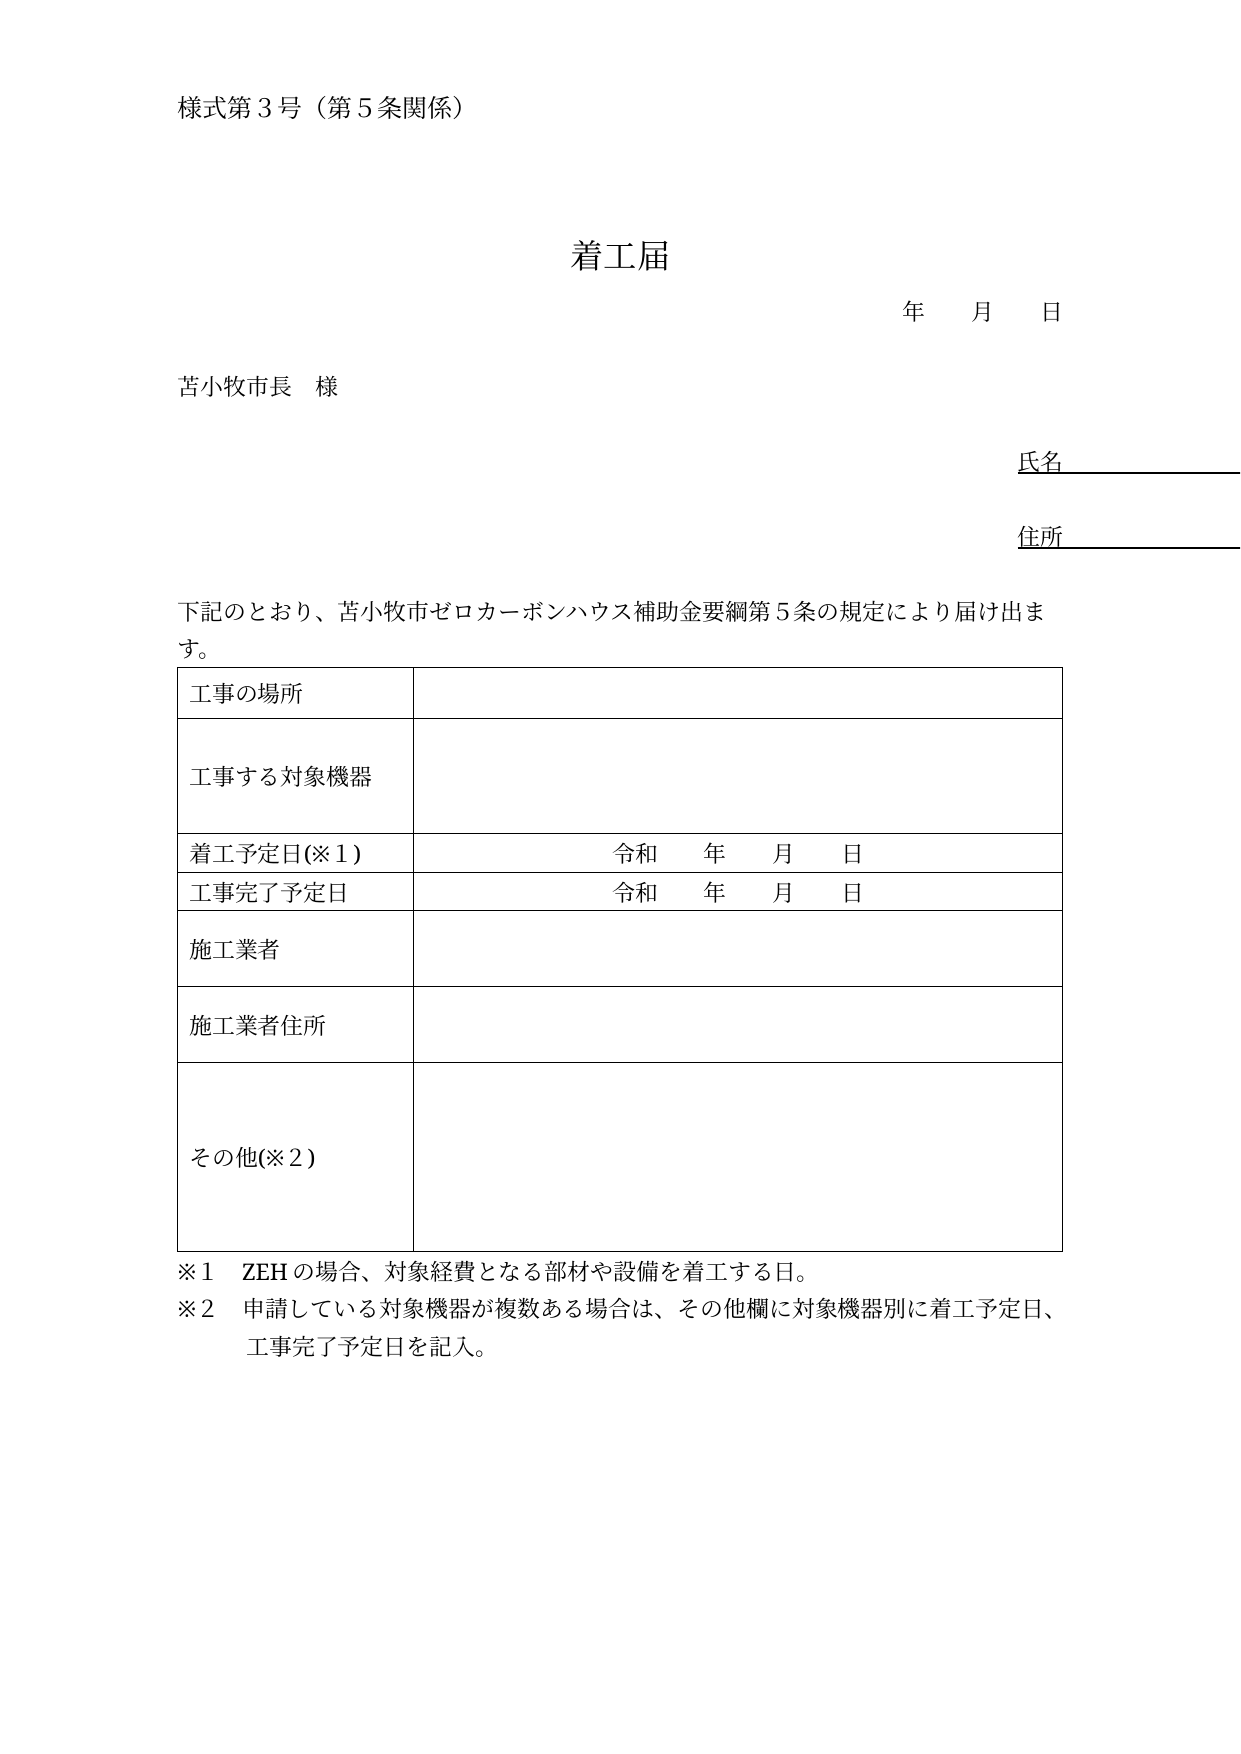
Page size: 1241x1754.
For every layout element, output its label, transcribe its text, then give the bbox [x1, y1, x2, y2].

table_cell 施工業者 [178, 911, 413, 986]
table_header 工事の場所 [178, 668, 413, 718]
table_cell [414, 911, 1062, 986]
table_cell 着工予定日(※１) [178, 834, 413, 872]
table_cell [414, 987, 1062, 1062]
text 着工届 [177, 217, 1063, 292]
table_cell 令和 年 月 日 [414, 834, 1062, 872]
table_cell 工事完了予定日 [178, 873, 413, 910]
text 下記のとおり、苫小牧市ゼロカーボンハウス補助金要綱第５条の規定により届け出ます。 [177, 592, 1063, 667]
text ※２ 申請している対象機器が複数ある場合は、その他欄に対象機器別に着工予定日、工事完了予定日を記入。 [177, 1289, 1063, 1364]
table_cell 施工業者住所 [178, 987, 413, 1062]
table_cell [414, 719, 1062, 833]
table_header [414, 668, 1062, 718]
table_cell 工事する対象機器 [178, 719, 413, 833]
text ※１ ZEHの場合、対象経費となる部材や設備を着工する日。 [177, 1252, 1063, 1289]
table_cell その他(※２) [178, 1063, 413, 1251]
text 苫小牧市長 様 [177, 367, 1063, 404]
table_cell [414, 1063, 1062, 1251]
text 住所 [177, 517, 1063, 554]
text 氏名 [177, 442, 1063, 479]
table_cell 令和 年 月 日 [414, 873, 1062, 910]
text 年 月 日 [177, 292, 1063, 329]
